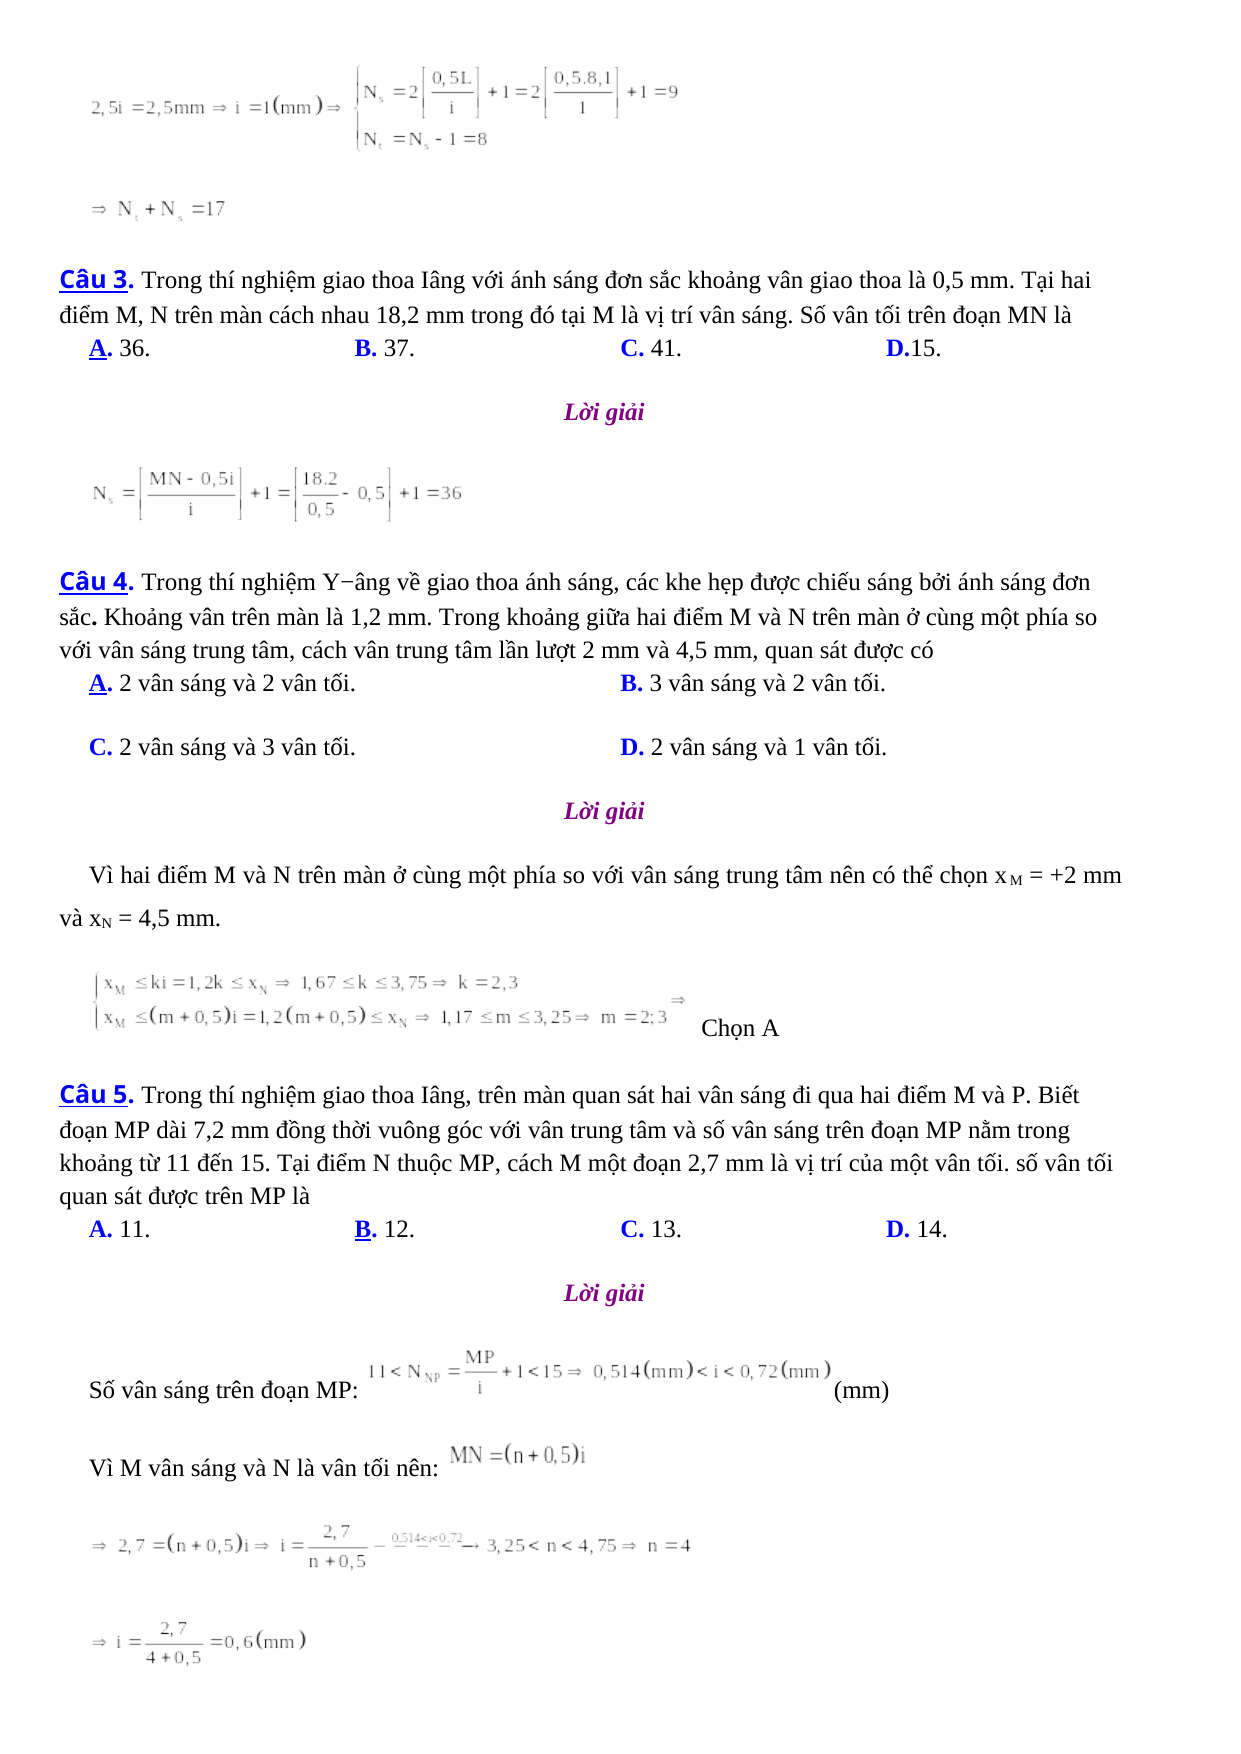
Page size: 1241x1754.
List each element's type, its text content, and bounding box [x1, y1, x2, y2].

text Câu 5. Trong thí nghiệm giao thoa Iâng, trên màn quan sát hai vân sáng đi qua hai điểm M và P. Biết đoạn MP dài 7,2 mm đồng thời vuông góc với vân trung tâm và số vân sáng trên đoạn MP nằm trong khoảng từ 11 đến 15. Tại điểm N thuộc MP, cách M một đoạn 2,7 mm là vị trí của một vân tối. số vân tối quan sát được trên MP là [59, 1077, 1122, 1210]
text Chọn A [59, 967, 1122, 1041]
text Câu 4. Trong thí nghiệm Y−âng về giao thoa ánh sáng, các khe hẹp được chiếu sáng bởi ánh sáng đơn sắc. Khoảng vân trên màn là 1,2 mm. Trong khoảng giữa hai điểm M và N trên màn ở cùng một phía so với vân sáng trung tâm, cách vân trung tâm lần lượt 2 mm và 4,5 mm, quan sát được có [59, 564, 1122, 664]
text Câu 3. Trong thí nghiệm giao thoa Iâng với ánh sáng đơn sắc khoảng vân giao thoa là 0,5 mm. Tại hai điểm M, N trên màn cách nhau 18,2 mm trong đó tại M là vị trí vân sáng. Số vân tối trên đoạn MN là [59, 262, 1122, 329]
text A. 11. B. 12. C. 13. D. 14. [59, 1214, 1122, 1243]
text Vì M vân sáng và N là vân tối nên: [59, 1439, 1122, 1482]
text C. 2 vân sáng và 3 vân tối. D. 2 vân sáng và 1 vân tối. [59, 732, 1122, 761]
text Lời giải [59, 397, 1122, 426]
text Lời giải [59, 796, 1122, 825]
text A. 2 vân sáng và 2 vân tối. B. 3 vân sáng và 2 vân tối. [59, 668, 1122, 697]
text Lời giải [59, 1278, 1122, 1307]
text Vì hai điểm M và N trên màn ở cùng một phía so với vân sáng trung tâm nên có thể chọn xM = +2 mm và xN = 4,5 mm. [59, 860, 1122, 932]
text Số vân sáng trên đoạn MP: (mm) [59, 1342, 1122, 1404]
text A. 36. B. 37. C. 41. D.15. [59, 333, 1122, 362]
